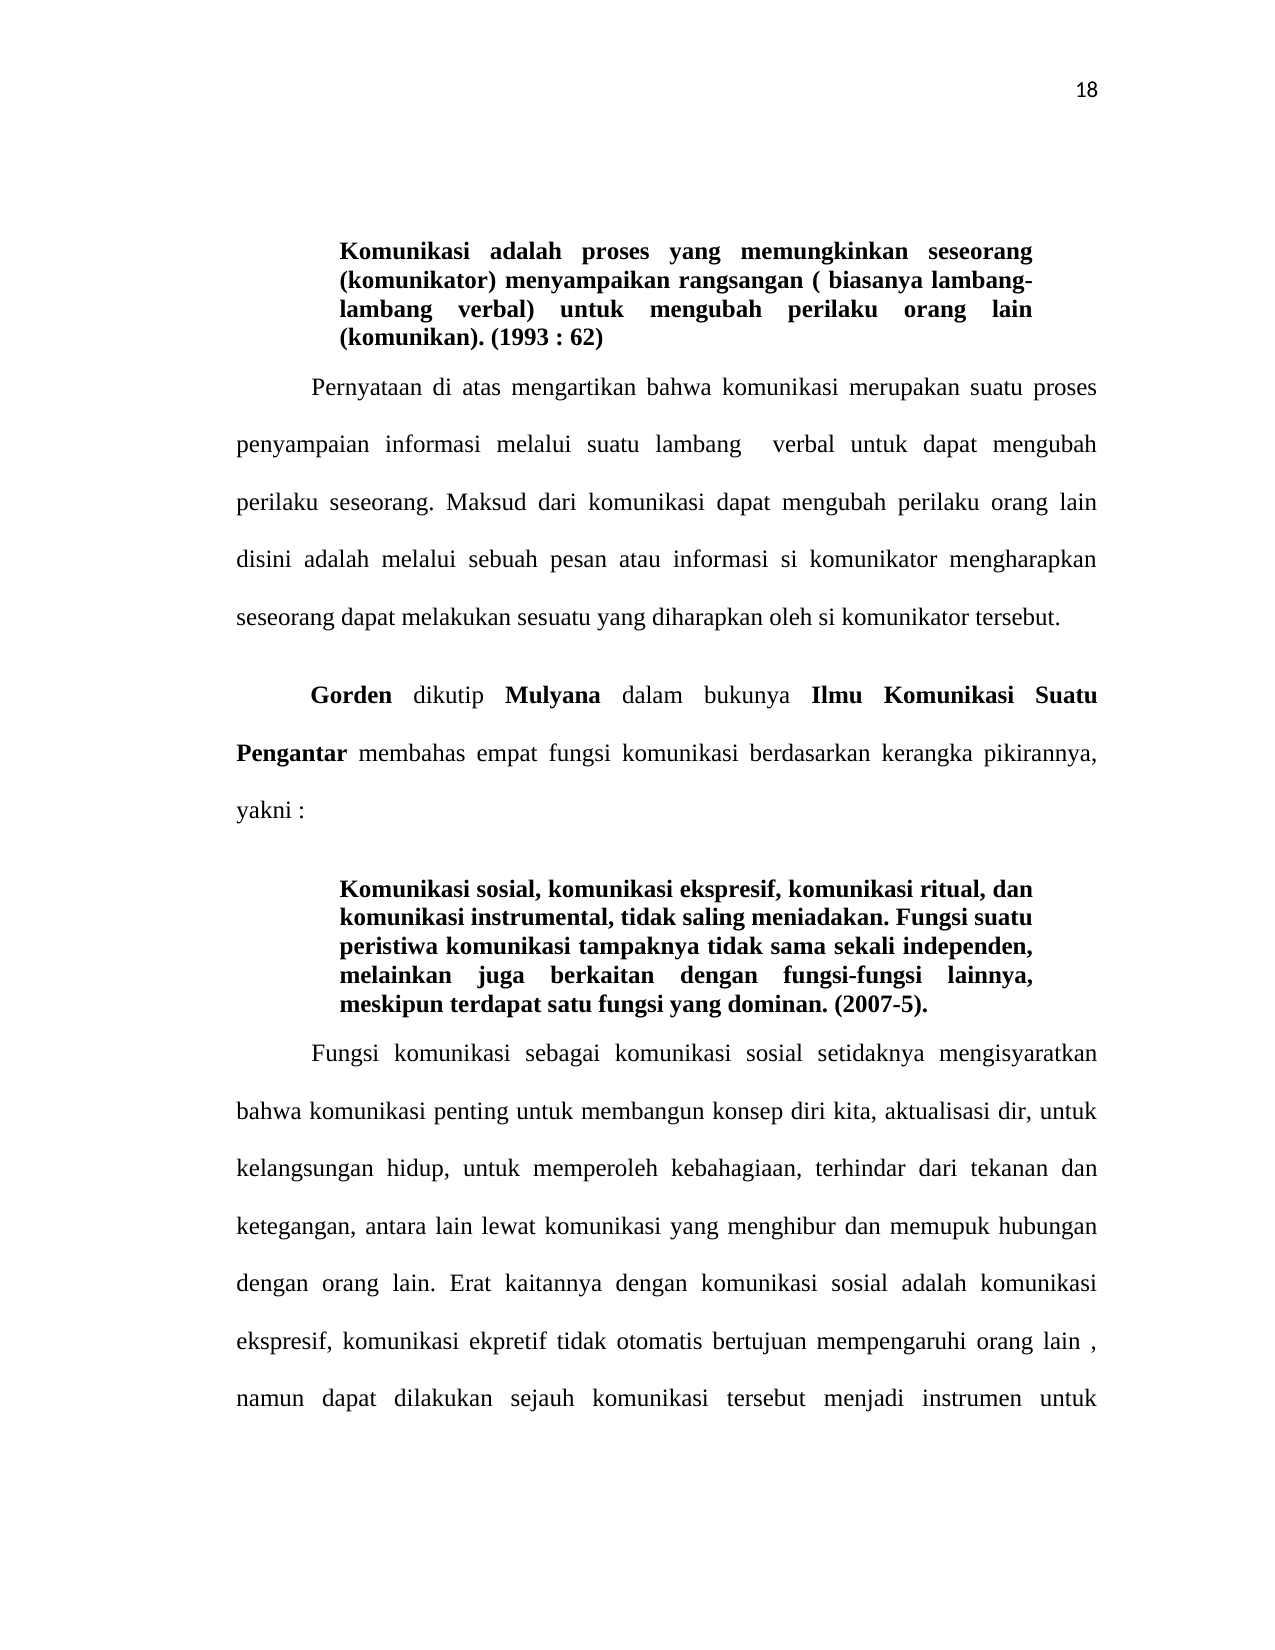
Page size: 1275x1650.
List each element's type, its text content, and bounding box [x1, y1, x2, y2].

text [236, 1038, 1098, 1412]
text Pernyataan di atas mengartikan bahwa komunikasi merupakan suatu proses penyampaian informasi melalui suatu lambang verbal untuk dapat mengubah perilaku seseorang. Maksud dari komunikasi dapat mengubah perilaku orang lain disini adalah melalui sebuah pesan atau informasi si komunikator mengharapkan seseorang dapat melakukan sesuatu yang diharapkan oleh si komunikator tersebut. [236, 372, 1098, 631]
text Gorden dikutip Mulyana dalam bukunya Ilmu Komunikasi Suatu Pengantar membahas empat fungsi komunikasi berdasarkan kerangka pikirannya, yakni : [236, 680, 1098, 824]
text Komunikasi sosial, komunikasi ekspresif, komunikasi ritual, dan komunikasi instrumental, tidak saling meniadakan. Fungsi suatu peristiwa komunikasi tampaknya tidak sama sekali independen, melainkan juga berkaitan dengan fungsi-fungsi lainnya, meskipun terdapat satu fungsi yang dominan. (2007-5). [339, 874, 1034, 1017]
text Komunikasi adalah proses yang memungkinkan seseorang (komunikator) menyampaikan rangsangan ( biasanya lambang-lambang verbal) untuk mengubah perilaku orang lain (komunikan). (1993 : 62) [339, 236, 1033, 351]
